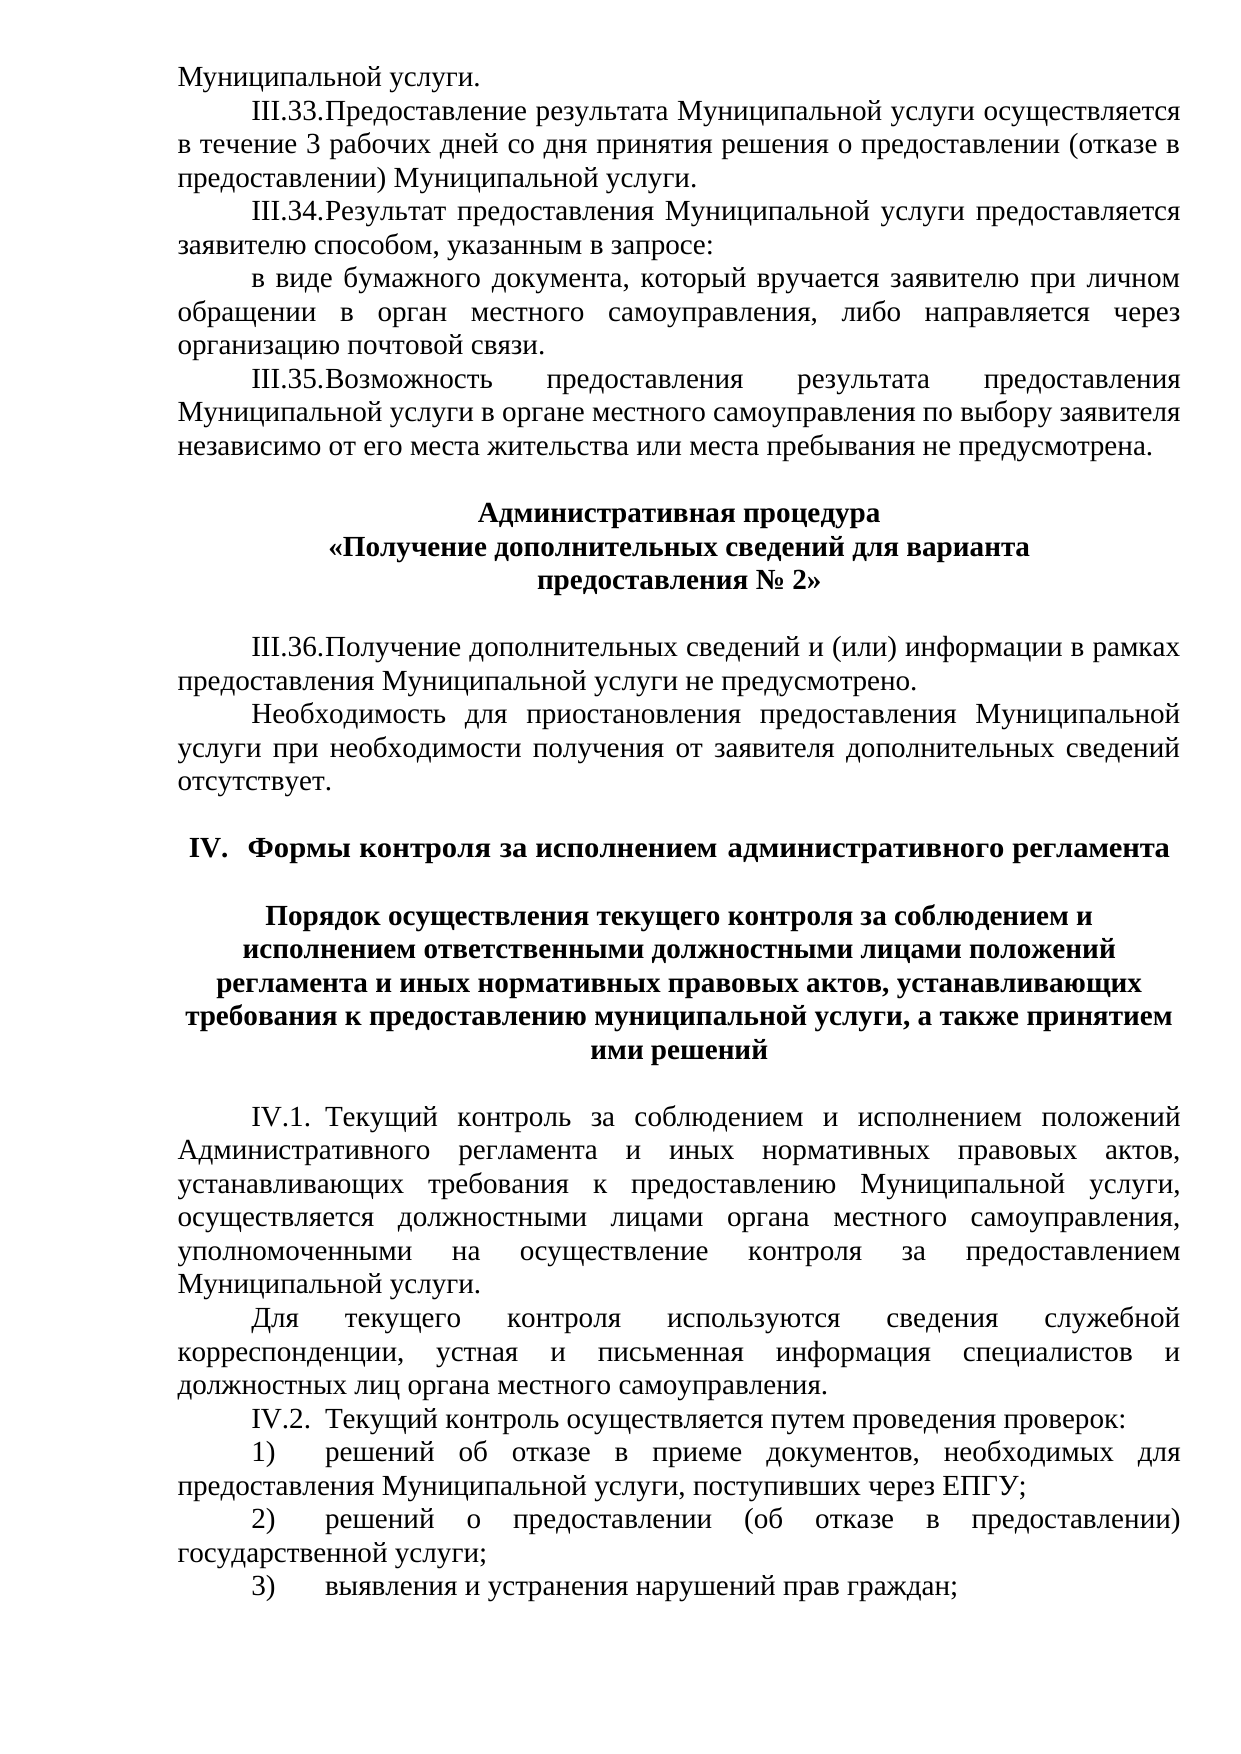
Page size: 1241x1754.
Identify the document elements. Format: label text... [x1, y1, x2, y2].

title Получение дополнительных сведений и (или) информации в рамках предоставления Муниципальной услуги не предусмотрено. [177, 629, 1181, 696]
title Порядок осуществления текущего контроля за соблюдением и исполнением ответственными должностными лицами положений регламента и иных нормативных правовых актов, устанавливающих требования к предоставлению муниципальной услуги, а также принятием ими решений [177, 898, 1181, 1065]
title предоставления № 2» [177, 562, 1181, 596]
title Результат предоставления Муниципальной услуги предоставляется заявителю способом, указанным в запросе: [177, 193, 1181, 260]
text «Получение дополнительных сведений для варианта [177, 529, 1181, 562]
title Для текущего контроля используются сведения служебной корреспонденции, устная и письменная информация специалистов и должностных лиц органа местного самоуправления. [177, 1300, 1181, 1401]
title Текущий контроль осуществляется путем проведения проверок: [177, 1401, 1181, 1434]
list решений об отказе в приеме документов, необходимых для предоставления Муниципальной услуги, поступивших через ЕПГУ; [177, 1434, 1181, 1501]
title Текущий контроль за соблюдением и исполнением положений Административного регламента и иных нормативных правовых актов, устанавливающих требования к предоставлению Муниципальной услуги, осуществляется должностными лицами органа местного самоуправления, уполномоченными на осуществление контроля за предоставлением Муниципальной услуги. [177, 1099, 1181, 1300]
title Формы контроля за исполнением административного регламента [177, 831, 1181, 864]
title Предоставление результата Муниципальной услуги осуществляется в течение 3 рабочих дней со дня принятия решения о предоставлении (отказе в предоставлении) Муниципальной услуги. [177, 93, 1181, 193]
title Необходимость для приостановления предоставления Муниципальной услуги при необходимости получения от заявителя дополнительных сведений отсутствует. [177, 696, 1181, 797]
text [177, 59, 1181, 93]
title Возможность предоставления результата предоставления Муниципальной услуги в органе местного самоуправления по выбору заявителя независимо от его места жительства или места пребывания не предусмотрена. [177, 361, 1181, 462]
list выявления и устранения нарушений прав граждан; [177, 1568, 1181, 1602]
title в виде бумажного документа, который вручается заявителю при личном обращении в орган местного самоуправления, либо направляется через организацию почтовой связи. [177, 260, 1181, 361]
list решений о предоставлении (об отказе в предоставлении) государственной услуги; [177, 1501, 1181, 1568]
text Административная процедура [177, 495, 1181, 529]
